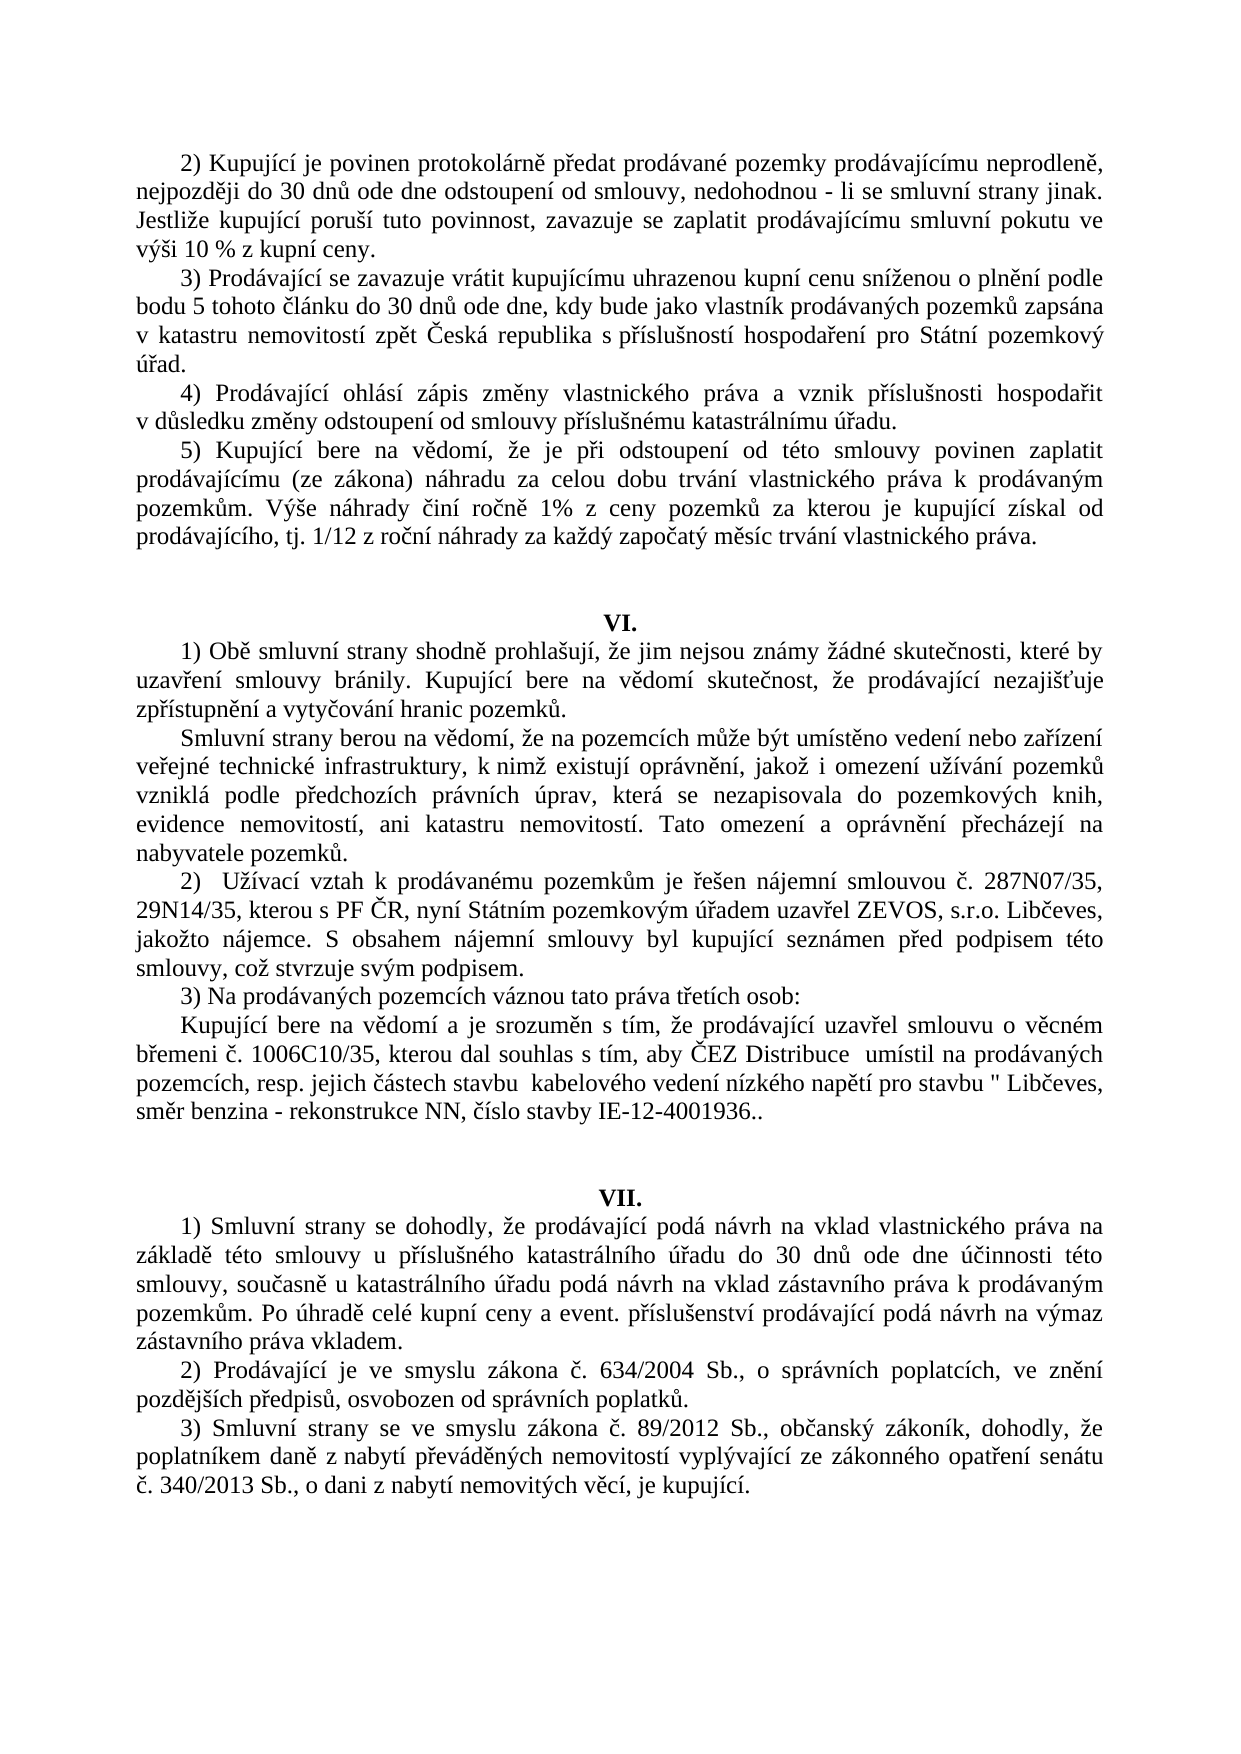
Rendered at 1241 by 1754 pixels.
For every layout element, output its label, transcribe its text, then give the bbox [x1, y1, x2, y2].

text 1) Smluvní strany se dohodly, že prodávající podá návrh na vklad vlastnického práva na základě této smlouvy u příslušného katastrálního úřadu do 30 dnů ode dne účinnosti této smlouvy, současně u katastrálního úřadu podá návrh na vklad zástavního práva k prodávaným pozemkům. Po úhradě celé kupní ceny a event. příslušenství prodávající podá návrh na výmaz zástavního práva vkladem. [136, 1211, 1104, 1355]
text 5) Kupující bere na vědomí, že je při odstoupení od této smlouvy povinen zaplatit prodávajícímu (ze zákona) náhradu za celou dobu trvání vlastnického práva k prodávaným pozemkům. Výše náhrady činí ročně 1% z ceny pozemků za kterou je kupující získal od prodávajícího, tj. 1/12 z roční náhrady za každý započatý měsíc trvání vlastnického práva. [136, 435, 1104, 550]
text 3) Smluvní strany se ve smyslu zákona č. 89/2012 Sb., občanský zákoník, dohodly, že poplatníkem daně z nabytí převáděných nemovitostí vyplývající ze zákonného opatření senátu č. 340/2013 Sb., o dani z nabytí nemovitých věcí, je kupující. [136, 1413, 1104, 1499]
text 3) Na prodávaných pozemcích váznou tato práva třetích osob: [136, 981, 1104, 1010]
text VI. [136, 608, 1104, 636]
text 1) Obě smluvní strany shodně prohlašují, že jim nejsou známy žádné skutečnosti, které by uzavření smlouvy bránily. Kupující bere na vědomí skutečnost, že prodávající nezajišťuje zpřístupnění a vytyčování hranic pozemků. [136, 636, 1104, 723]
text 2) Prodávající je ve smyslu zákona č. 634/2004 Sb., o správních poplatcích, ve znění pozdějších předpisů, osvobozen od správních poplatků. [136, 1355, 1104, 1413]
text VII. [136, 1183, 1104, 1211]
text 2) Užívací vztah k prodávanému pozemkům je řešen nájemní smlouvou č. 287N07/35, 29N14/35, kterou s PF ČR, nyní Státním pozemkovým úřadem uzavřel ZEVOS, s.r.o. Libčeves, jakožto nájemce. S obsahem nájemní smlouvy byl kupující seznámen před podpisem této smlouvy, což stvrzuje svým podpisem. [136, 866, 1104, 981]
text 3) Prodávající se zavazuje vrátit kupujícímu uhrazenou kupní cenu sníženou o plnění podle bodu 5 tohoto článku do 30 dnů ode dne, kdy bude jako vlastník prodávaných pozemků zapsána v katastru nemovitostí zpět Česká republika s příslušností hospodaření pro Státní pozemkový úřad. [136, 263, 1104, 378]
text Smluvní strany berou na vědomí, že na pozemcích může být umístěno vedení nebo zařízení veřejné technické infrastruktury, k nimž existují oprávnění, jakož i omezení užívání pozemků vzniklá podle předchozích právních úprav, která se nezapisovala do pozemkových knih, evidence nemovitostí, ani katastru nemovitostí. Tato omezení a oprávnění přecházejí na nabyvatele pozemků. [136, 723, 1104, 866]
text 2) Kupující je povinen protokolárně předat prodávané pozemky prodávajícímu neprodleně, nejpozději do 30 dnů ode dne odstoupení od smlouvy, nedohodnou - li se smluvní strany jinak. Jestliže kupující poruší tuto povinnost, zavazuje se zaplatit prodávajícímu smluvní pokutu ve výši 10 % z kupní ceny. [136, 148, 1104, 263]
text Kupující bere na vědomí a je srozuměn s tím, že prodávající uzavřel smlouvu o věcném břemeni č. 1006C10/35, kterou dal souhlas s tím, aby ČEZ Distribuce umístil na prodávaných pozemcích, resp. jejich částech stavbu kabelového vedení nízkého napětí pro stavbu " Libčeves, směr benzina - rekonstrukce NN, číslo stavby IE-12-4001936.. [136, 1010, 1104, 1125]
text 4) Prodávající ohlásí zápis změny vlastnického práva a vznik příslušnosti hospodařit v důsledku změny odstoupení od smlouvy příslušnému katastrálnímu úřadu. [136, 378, 1104, 435]
